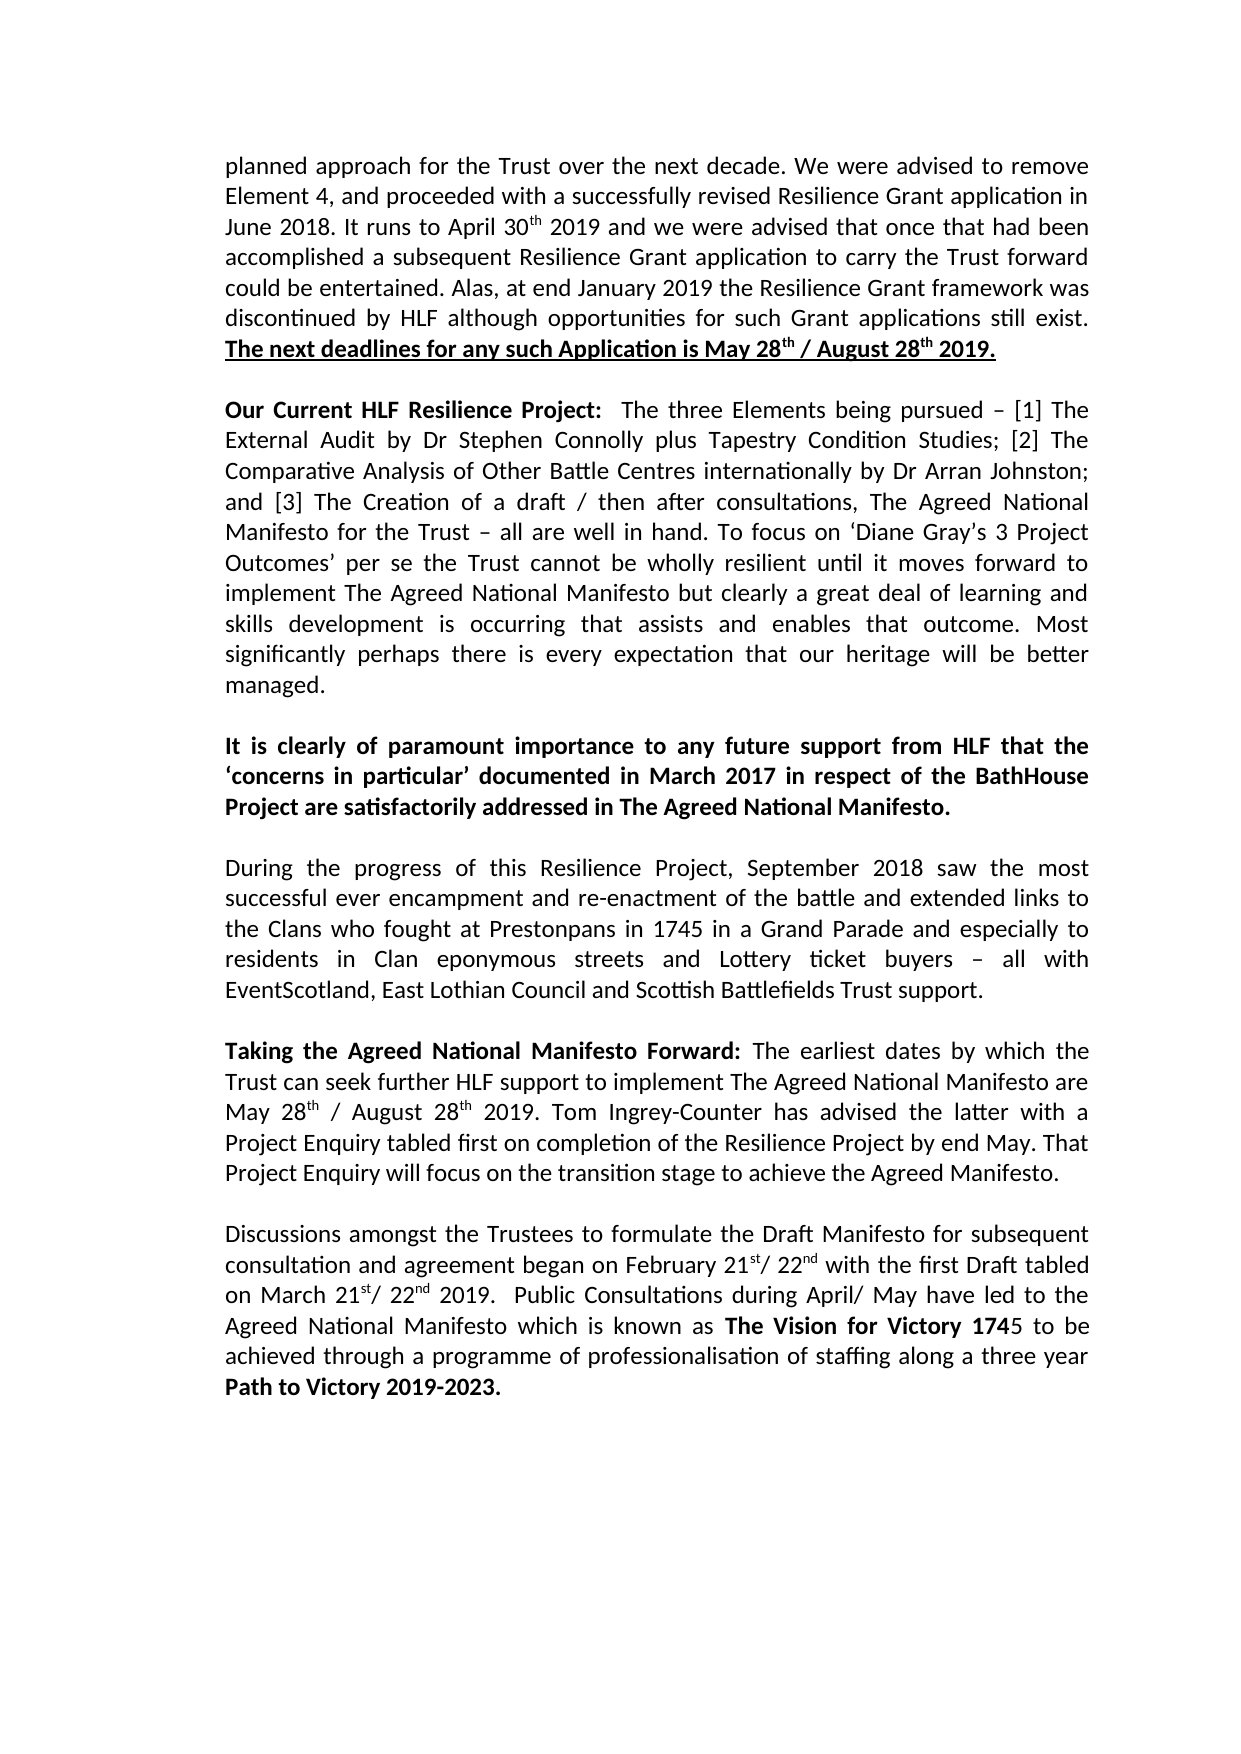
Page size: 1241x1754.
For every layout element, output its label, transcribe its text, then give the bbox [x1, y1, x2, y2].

list Our Current HLF Resilience Project: The three Elements being pursued – [1] The External Audit by Dr Stephen Connolly plus Tapestry Condition Studies; [2] The Comparative Analysis of Other Battle Centres internationally by Dr Arran Johnston; and [3] The Creation of a draft / then after consultations, The Agreed National Manifesto for the Trust – all are well in hand. To focus on ‘Diane Gray’s 3 Project Outcomes’ per se the Trust cannot be wholly resilient until it moves forward to implement The Agreed National Manifesto but clearly a great deal of learning and skills development is occurring that assists and enables that outcome. Most significantly perhaps there is every expectation that our heritage will be better managed. [225, 394, 1090, 699]
list During the progress of this Resilience Project, September 2018 saw the most successful ever encampment and re-enactment of the battle and extended links to the Clans who fought at Prestonpans in 1745 in a Grand Parade and especially to residents in Clan eponymous streets and Lottery ticket buyers – all with EventScotland, East Lothian Council and Scottish Battlefields Trust support. [225, 852, 1090, 1004]
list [225, 150, 1090, 364]
list Taking the Agreed National Manifesto Forward: The earliest dates by which the Trust can seek further HLF support to implement The Agreed National Manifesto are May 28th / August 28th 2019. Tom Ingrey-Counter has advised the latter with a Project Enquiry tabled first on completion of the Resilience Project by end May. That Project Enquiry will focus on the transition stage to achieve the Agreed Manifesto. [225, 1035, 1090, 1188]
list Discussions amongst the Trustees to formulate the Draft Manifesto for subsequent consultation and agreement began on February 21st/ 22nd with the first Draft tabled on March 21st/ 22nd 2019. Public Consultations during April/ May have led to the Agreed National Manifesto which is known as The Vision for Victory 1745 to be achieved through a programme of professionalisation of staffing along a three year Path to Victory 2019-2023. [225, 1218, 1090, 1401]
list It is clearly of paramount importance to any future support from HLF that the ‘concerns in particular’ documented in March 2017 in respect of the BathHouse Project are satisfactorily addressed in The Agreed National Manifesto. [225, 730, 1090, 821]
